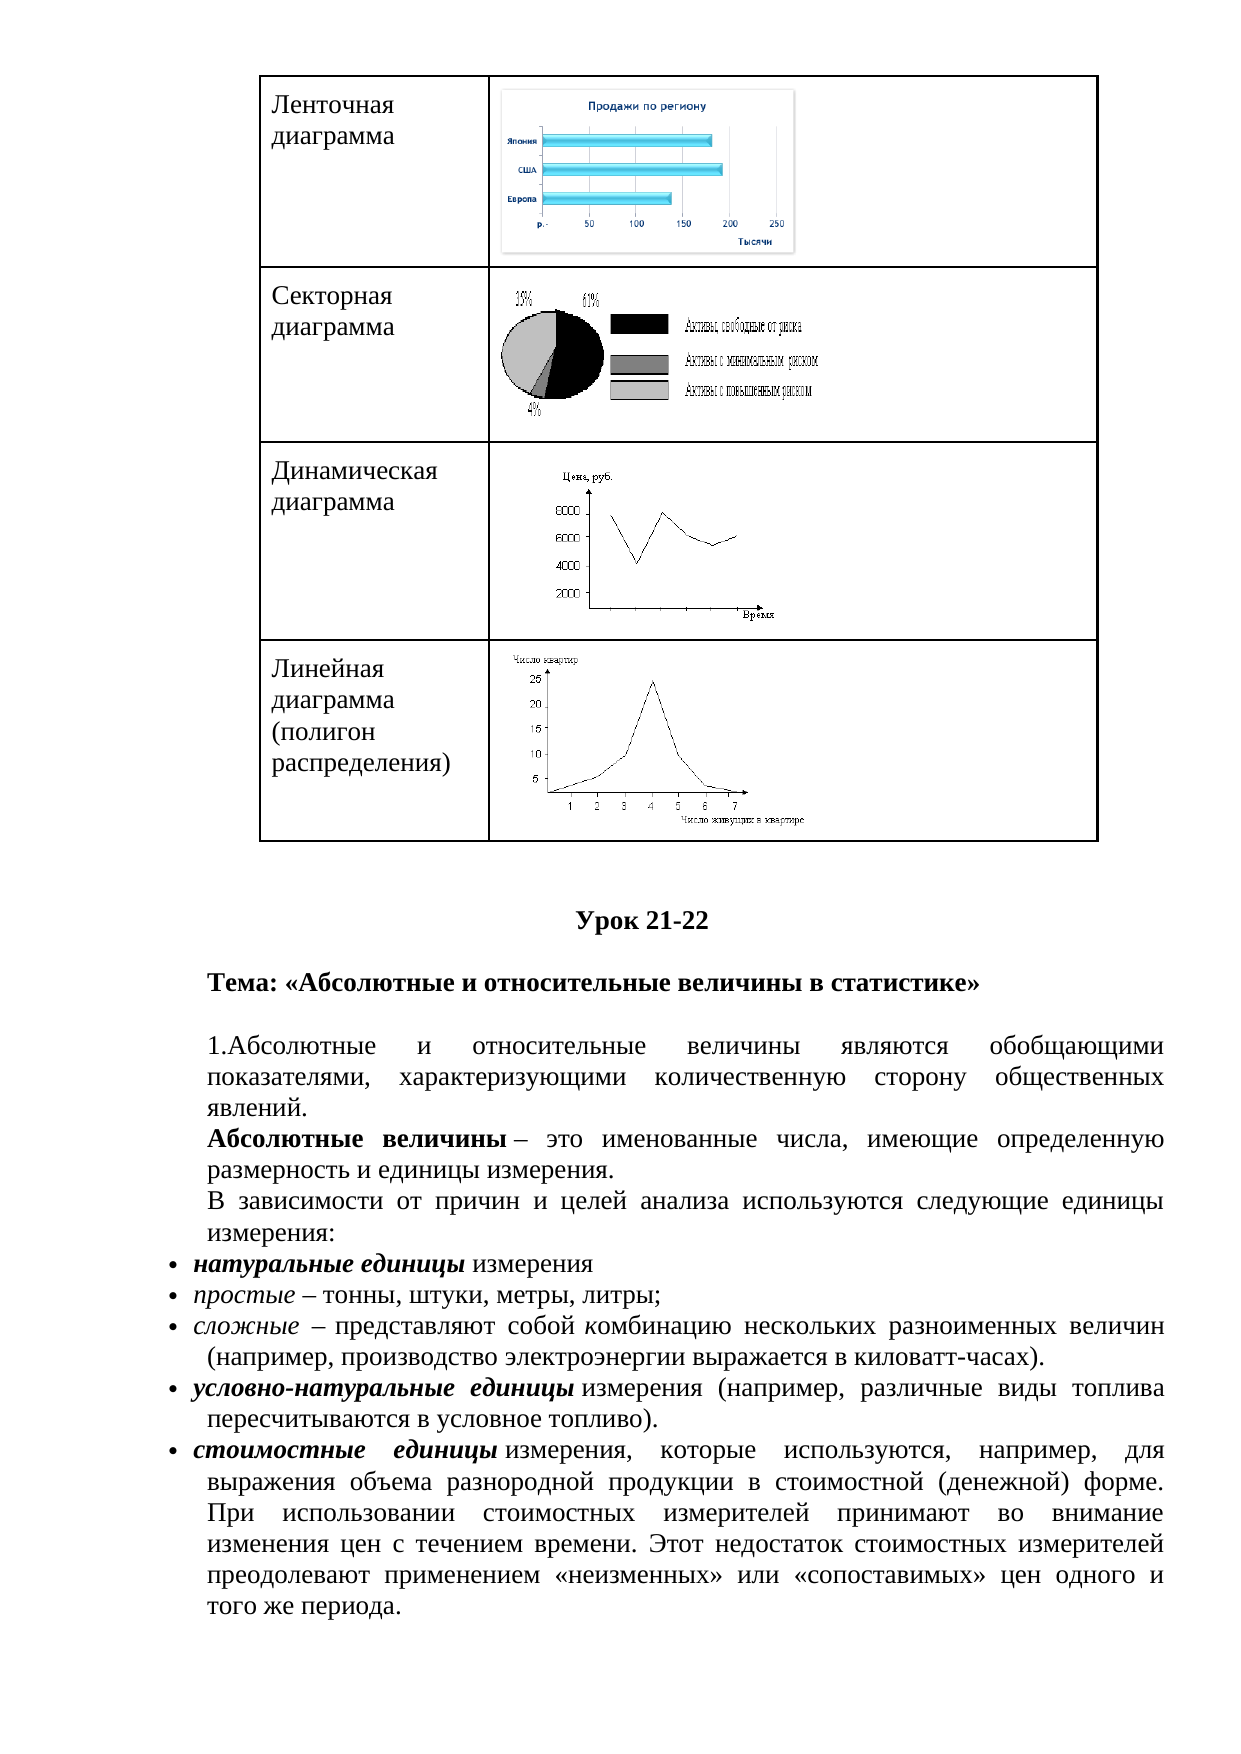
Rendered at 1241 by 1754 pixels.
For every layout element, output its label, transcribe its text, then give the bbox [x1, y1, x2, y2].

table_cell Динамическая диаграмма [261, 443, 488, 639]
table_cell [490, 641, 1096, 840]
list условно-натуральные единицы измерения (например, различные виды топлива пересчитываются в условное топливо). [169, 1371, 1165, 1434]
picture [499, 652, 833, 829]
table_cell Секторная диаграмма [261, 268, 488, 441]
table_cell [490, 268, 1096, 441]
picture [499, 88, 797, 256]
table_cell Линейная диаграмма (полигон распределения) [261, 641, 488, 840]
picture [499, 454, 847, 629]
list стоимостные единицы измерения, которые используются, например, для выражения объема разнородной продукции в стоимостной (денежной) форме. При использовании стоимостных измерителей принимают во внимание изменения цен с течением времени. Этот недостаток стоимостных измерителей преодолевают применением «неизменных» или «сопоставимых» цен одного и того же периода. [169, 1434, 1165, 1621]
table_cell [490, 77, 1096, 266]
table_cell [490, 443, 1096, 639]
text В зависимости от причин и целей анализа используются следующие единицы измерения: [207, 1184, 1165, 1247]
text Тема: «Абсолютные и относительные величины в статистике» [207, 966, 1165, 998]
text 1.Абсолютные и относительные величины являются обобщающими показателями, характеризующими количественную сторону общественных явлений. [207, 1029, 1165, 1122]
list натуральные единицы измерения [169, 1247, 1165, 1278]
text Урок 21-22 [118, 904, 1165, 935]
list сложные – представляют собой комбинацию нескольких разноименных величин (например, производство электроэнергии выражается в киловатт-часах). [169, 1309, 1165, 1371]
picture [499, 279, 912, 431]
table_cell Ленточная диаграмма [261, 77, 488, 266]
text Абсолютные величины – это именованные числа, имеющие определенную размерность и единицы измерения. [207, 1122, 1165, 1184]
list простые – тонны, штуки, метры, литры; [169, 1278, 1165, 1309]
